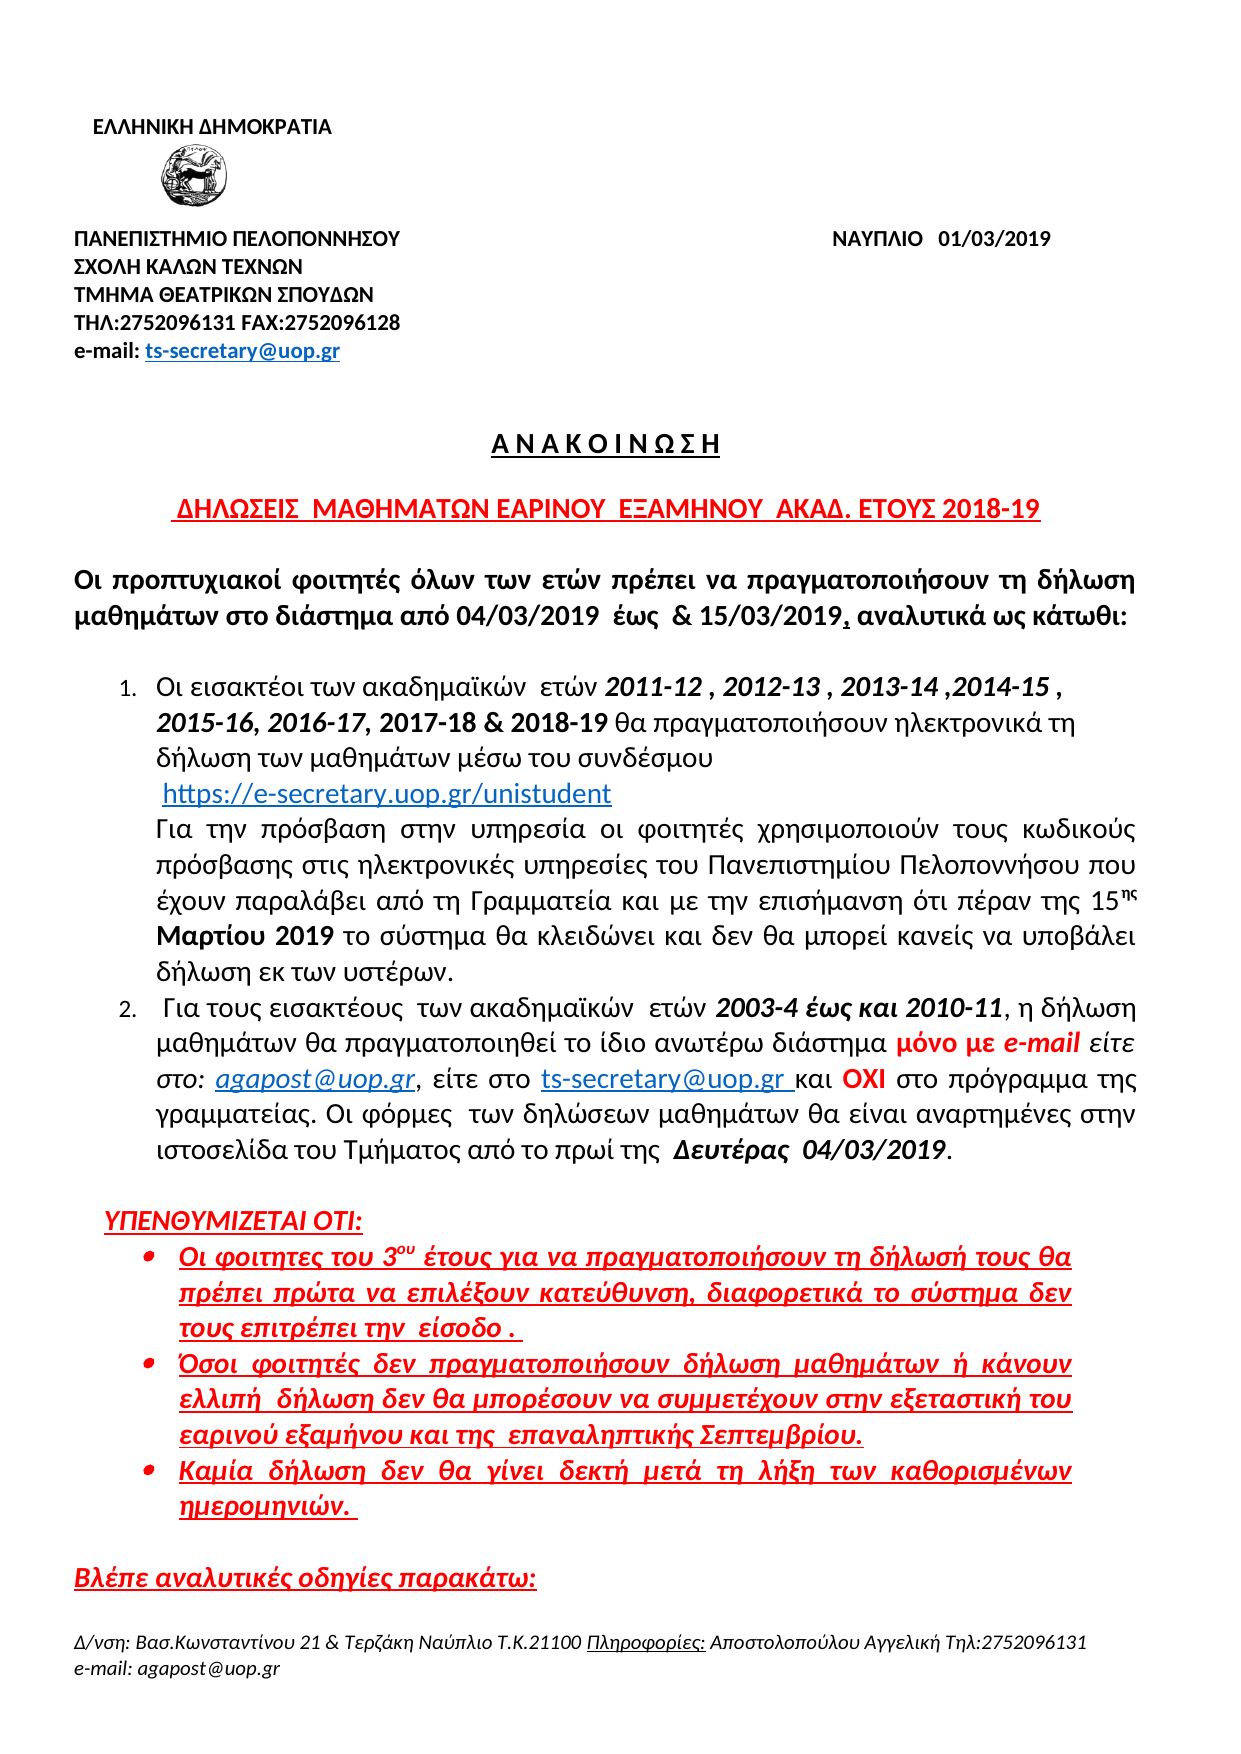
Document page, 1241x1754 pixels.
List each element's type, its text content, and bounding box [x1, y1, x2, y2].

list Οι φοιτητες του 3ου έτους για να πραγματοποιήσουν τη δήλωσή τους θα πρέπει πρώτα να επιλέξουν κατεύθυνση, διαφορετικά το σύστημα δεν τους επιτρέπει την είσοδο . [141, 1238, 1075, 1345]
text ΔΗΛΩΣΕΙΣ ΜΑΘΗΜΑΤΩΝ ΕΑΡΙΝΟΥ ΕΞΑΜΗΝΟΥ ΑΚΑΔ. ΕΤΟΥΣ 2018-19 [74, 490, 1137, 526]
text Οι προπτυχιακοί φοιτητές όλων των ετών πρέπει να πραγματοποιήσουν τη δήλωση μαθημάτων στο διάστημα από 04/03/2019 έως & 15/03/2019, αναλυτικά ως κάτωθι: [74, 561, 1137, 632]
list Καμία δήλωση δεν θα γίνει δεκτή μετά τη λήξη των καθορισμένων ημερομηνιών. [141, 1452, 1075, 1523]
text ΠΑΝΕΠΙΣΤΗΜΙΟ ΠΕΛΟΠΟΝΝΗΣΟΥ ΝΑΥΠΛΙΟ 01/03/2019 [74, 224, 1137, 252]
list Οι εισακτέοι των ακαδημαϊκών ετών 2011-12 , 2012-13 , 2013-14 ,2014-15 , 2015-16, 2016-17, 2017-18 & 2018-19 θα πραγματοποιήσουν ηλεκτρονικά τη δήλωση των μαθημάτων μέσω του συνδέσμου [118, 668, 1137, 775]
text ΥΠΕΝΘΥΜΙΖΕΤΑΙ ΟΤΙ: [103, 1202, 1075, 1238]
text https://e-secretary.uop.gr/unistudent [156, 775, 1137, 811]
text Για την πρόσβαση στην υπηρεσία οι φοιτητές χρησιμοποιούν τους κωδικούς πρόσβασης στις ηλεκτρονικές υπηρεσίες του Πανεπιστημίου Πελοποννήσου που έχουν παραλάβει από τη Γραμματεία και με την επισήμανση ότι πέραν της 15ης Μαρτίου 2019 το σύστημα θα κλειδώνει και δεν θα μπορεί κανείς να υποβάλει δήλωση εκ των υστέρων. [156, 811, 1137, 989]
text ΕΛΛΗΝΙΚΗ ΔΗΜΟΚΡΑΤΙΑ [74, 112, 1137, 140]
text e-mail: ts-secretary@uop.gr [74, 337, 1137, 364]
list Όσοι φοιτητές δεν πραγματοποιήσουν δήλωση μαθημάτων ή κάνουν ελλιπή δήλωση δεν θα μπορέσουν να συμμετέχουν στην εξεταστική του εαρινού εξαμήνου και της επαναληπτικής Σεπτεμβρίου. [141, 1345, 1075, 1452]
picture [160, 143, 230, 209]
text ΤΗΛ:2752096131 FAX:2752096128 [74, 308, 1137, 337]
text ΣΧΟΛΗ ΚΑΛΩΝ ΤΕΧΝΩΝ [74, 252, 1137, 281]
text ΤΜΗΜΑ ΘΕΑΤΡΙΚΩΝ ΣΠΟΥΔΩΝ [74, 281, 1137, 308]
text Α Ν Α Κ Ο Ι Ν Ω Σ Η [74, 426, 1137, 461]
text Βλέπε αναλυτικές οδηγίες παρακάτω: [74, 1559, 1075, 1594]
list Για τους εισακτέους των ακαδημαϊκών ετών 2003-4 έως και 2010-11, η δήλωση μαθημάτων θα πραγματοποιηθεί το ίδιο ανωτέρω διάστημα μόνο με e-mail είτε στο: agapost@uop.gr, είτε στο ts-secretary@uop.gr και ΟΧΙ στο πρόγραμμα της γραμματείας. Οι φόρμες των δηλώσεων μαθημάτων θα είναι αναρτημένες στην ιστοσελίδα του Τμήματος από το πρωί της Δευτέρας 04/03/2019. [118, 989, 1137, 1167]
